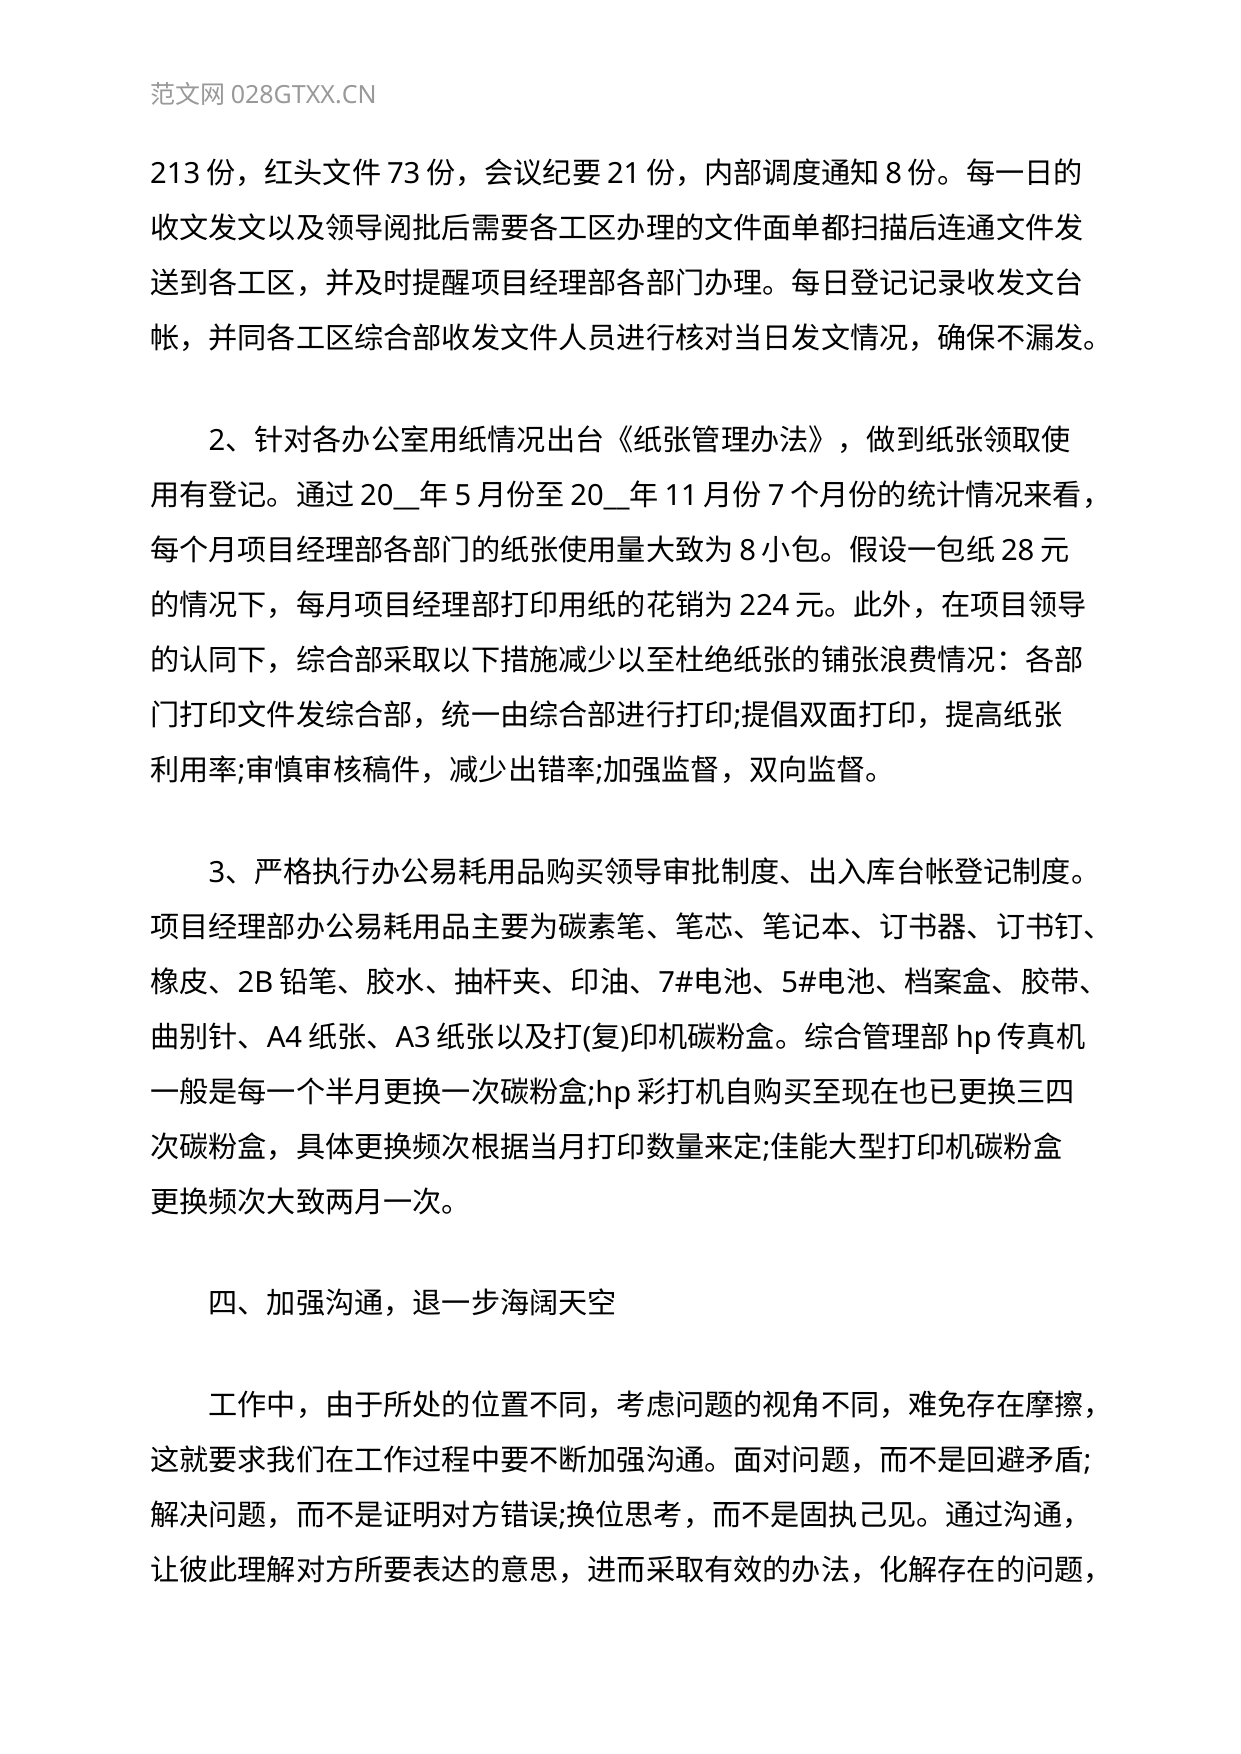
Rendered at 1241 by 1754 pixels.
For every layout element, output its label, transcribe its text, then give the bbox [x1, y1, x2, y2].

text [150, 150, 1090, 357]
text 3、严格执行办公易耗用品购买领导审批制度、出入库台帐登记制度。项目经理部办公易耗用品主要为碳素笔、笔芯、笔记本、订书器、订书钉、橡皮、2B铅笔、胶水、抽杆夹、印油、7#电池、5#电池、档案盒、胶带、曲别针、A4纸张、A3纸张以及打(复)印机碳粉盒。综合管理部hp传真机一般是每一个半月更换一次碳粉盒;hp彩打机自购买至现在也已更换三四次碳粉盒，具体更换频次根据当月打印数量来定;佳能大型打印机碳粉盒更换频次大致两月一次。 [150, 848, 1090, 1221]
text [150, 1382, 1090, 1589]
text 四、加强沟通，退一步海阔天空 [150, 1280, 1090, 1322]
text 2、针对各办公室用纸情况出台《纸张管理办法》，做到纸张领取使用有登记。通过20__年5月份至20__年11月份7个月份的统计情况来看，每个月项目经理部各部门的纸张使用量大致为8小包。假设一包纸28元的情况下，每月项目经理部打印用纸的花销为224元。此外，在项目领导的认同下，综合部采取以下措施减少以至杜绝纸张的铺张浪费情况：各部门打印文件发综合部，统一由综合部进行打印;提倡双面打印，提高纸张利用率;审慎审核稿件，减少出错率;加强监督，双向监督。 [150, 417, 1090, 789]
